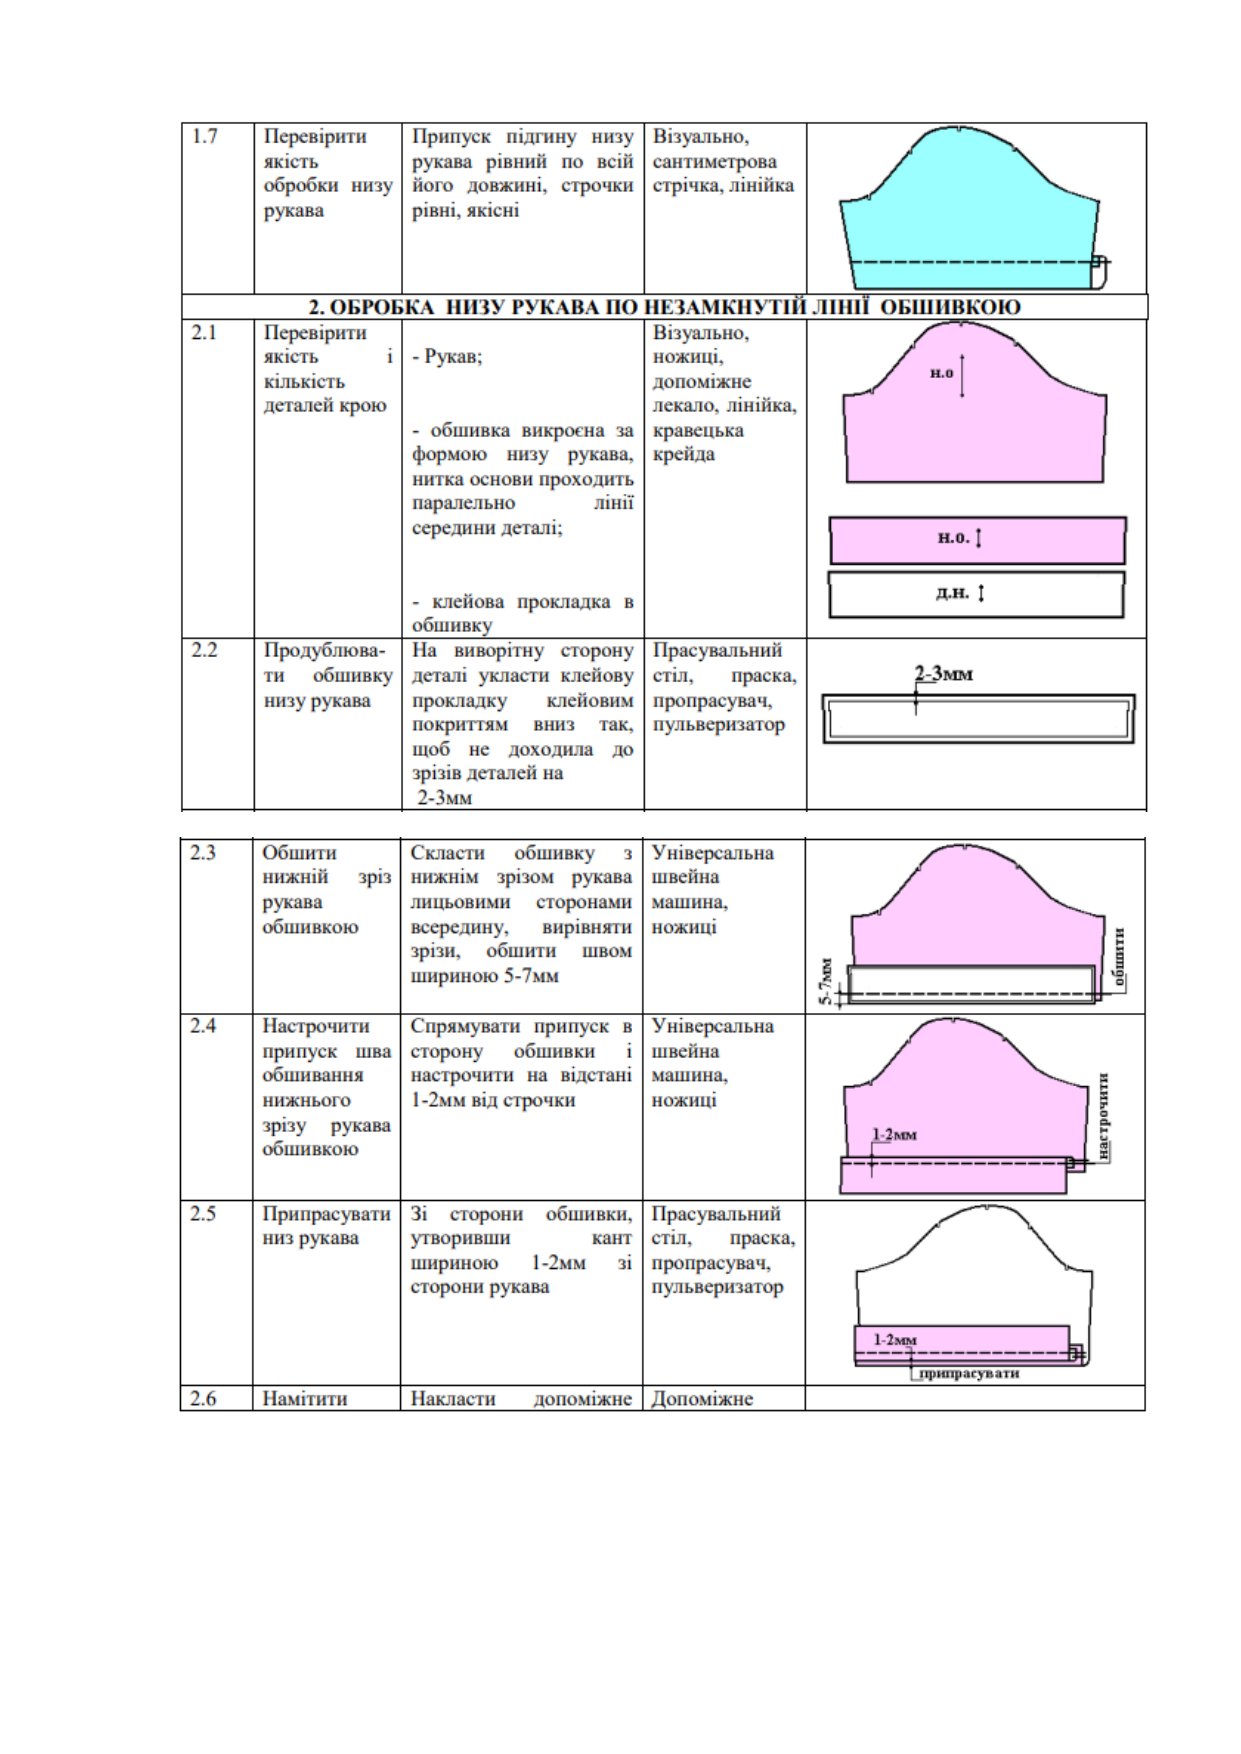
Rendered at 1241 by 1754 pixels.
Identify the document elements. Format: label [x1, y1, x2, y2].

picture [177, 837, 1152, 1416]
picture [177, 118, 1152, 812]
